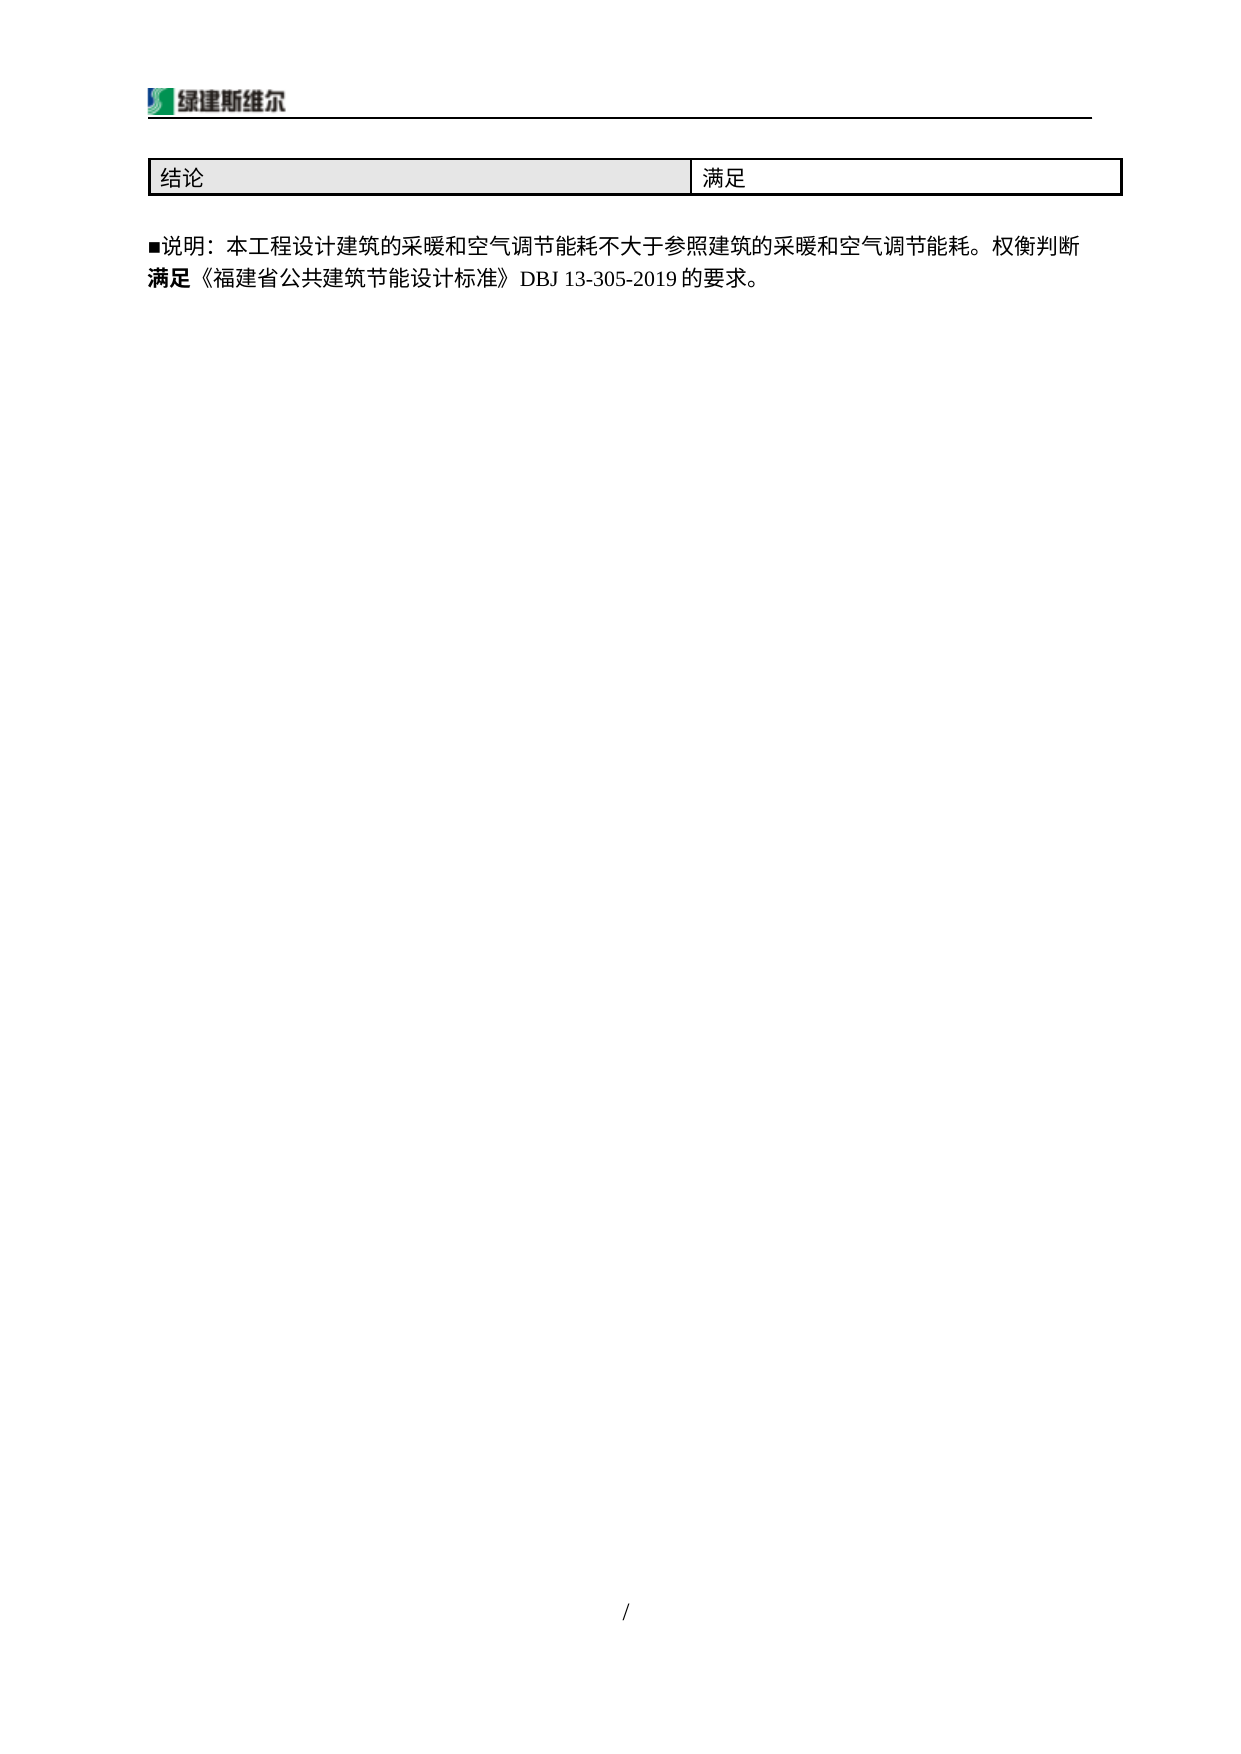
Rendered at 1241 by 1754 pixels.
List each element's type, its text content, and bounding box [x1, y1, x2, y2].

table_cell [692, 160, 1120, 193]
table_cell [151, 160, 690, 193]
picture [147, 88, 289, 115]
text ■说明：本工程设计建筑的采暖和空气调节能耗不大于参照建筑的采暖和空气调节能耗。权衡判断满足《福建省公共建筑节能设计标准》DBJ 13-305-2019的要求。 [148, 228, 1092, 293]
